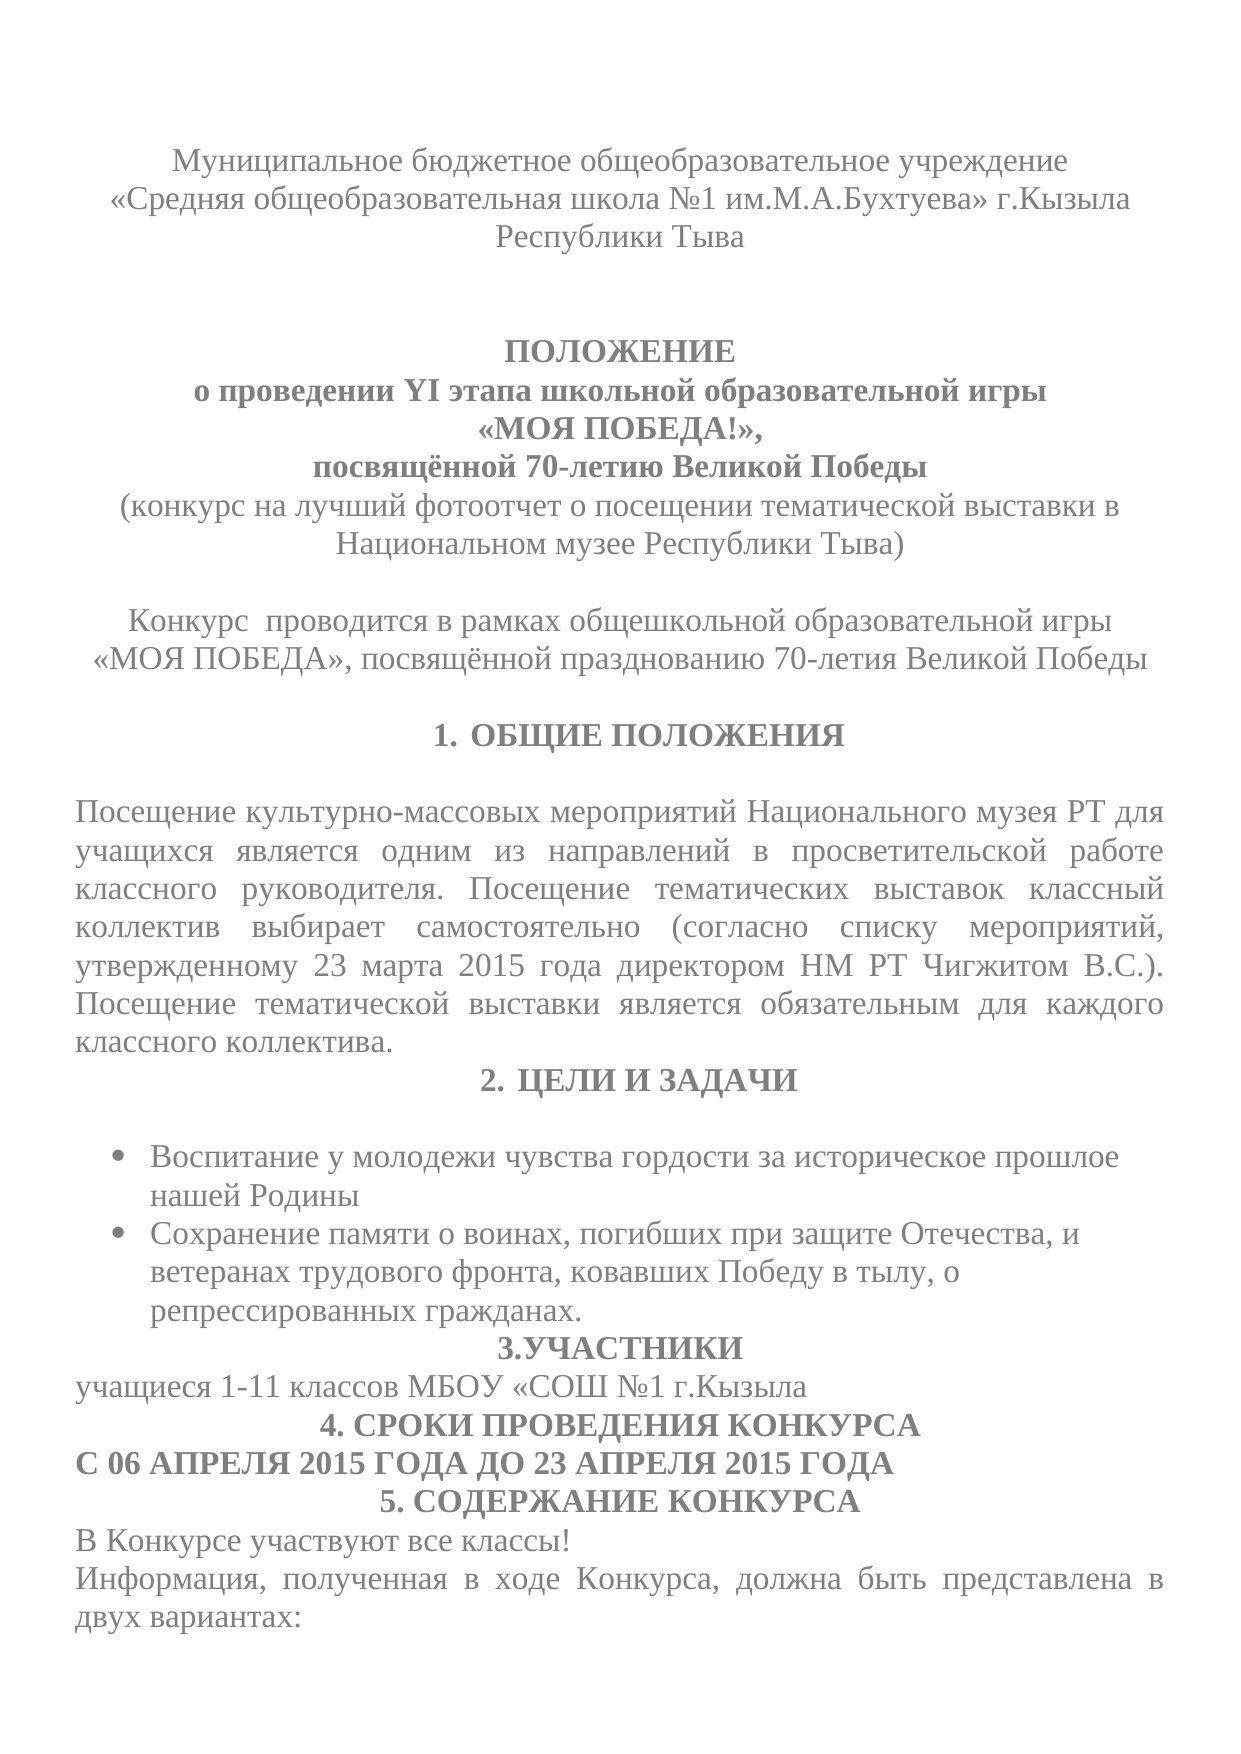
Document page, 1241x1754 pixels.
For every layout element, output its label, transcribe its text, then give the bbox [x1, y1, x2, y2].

text Конкурс проводится в рамках общешкольной образовательной игры [75, 600, 1165, 638]
list ЦЕЛИ И ЗАДАЧИ [112, 1060, 1165, 1098]
text 5. СОДЕРЖАНИЕ КОНКУРСА [75, 1482, 1165, 1520]
text ПОЛОЖЕНИЕ [75, 332, 1165, 370]
text С 06 АПРЕЛЯ 2015 ГОДА ДО 23 АПРЕЛЯ 2015 ГОДА [75, 1443, 1165, 1482]
text Муниципальное бюджетное общеобразовательное учреждение [75, 140, 1165, 178]
text о проведении YI этапа школьной образовательной игры [75, 370, 1165, 408]
list ОБЩИЕ ПОЛОЖЕНИЯ [112, 715, 1165, 753]
text посвящённой 70-летию Великой Победы [75, 447, 1165, 485]
text 4. СРОКИ ПРОВЕДЕНИЯ КОНКУРСА [75, 1405, 1165, 1443]
text «МОЯ ПОБЕДА!», [75, 408, 1165, 447]
text «Средняя общеобразовательная школа №1 им.М.А.Бухтуева» г.Кызыла Республики Тыва [75, 178, 1165, 255]
text «МОЯ ПОБЕДА», посвящённой празднованию 70-летия Великой Победы [75, 638, 1165, 677]
text 3.УЧАСТНИКИ [75, 1328, 1165, 1367]
list Сохранение памяти о воинах, погибших при защите Отечества, и ветеранах трудового фронта, ковавших Победу в тылу, о репрессированных гражданах. [112, 1213, 1165, 1328]
text учащиеся 1-11 классов МБОУ «СОШ №1 г.Кызыла [75, 1367, 1165, 1405]
text Посещение культурно-массовых мероприятий Национального музея РТ для учащихся является одним из направлений в просветительской работе классного руководителя. Посещение тематических выставок классный коллектив выбирает самостоятельно (согласно списку мероприятий, утвержденному 23 марта 2015 года директором НМ РТ Чигжитом В.С.). Посещение тематической выставки является обязательным для каждого классного коллектива. [75, 792, 1165, 1060]
text В Конкурсе участвуют все классы! [75, 1520, 1165, 1558]
list Воспитание у молодежи чувства гордости за историческое прошлое нашей Родины [112, 1137, 1165, 1213]
text Информация, полученная в ходе Конкурса, должна быть представлена в двух вариантах: [75, 1558, 1165, 1635]
text (конкурс на лучший фотоотчет о посещении тематической выставки в Национальном музее Республики Тыва) [75, 485, 1165, 562]
